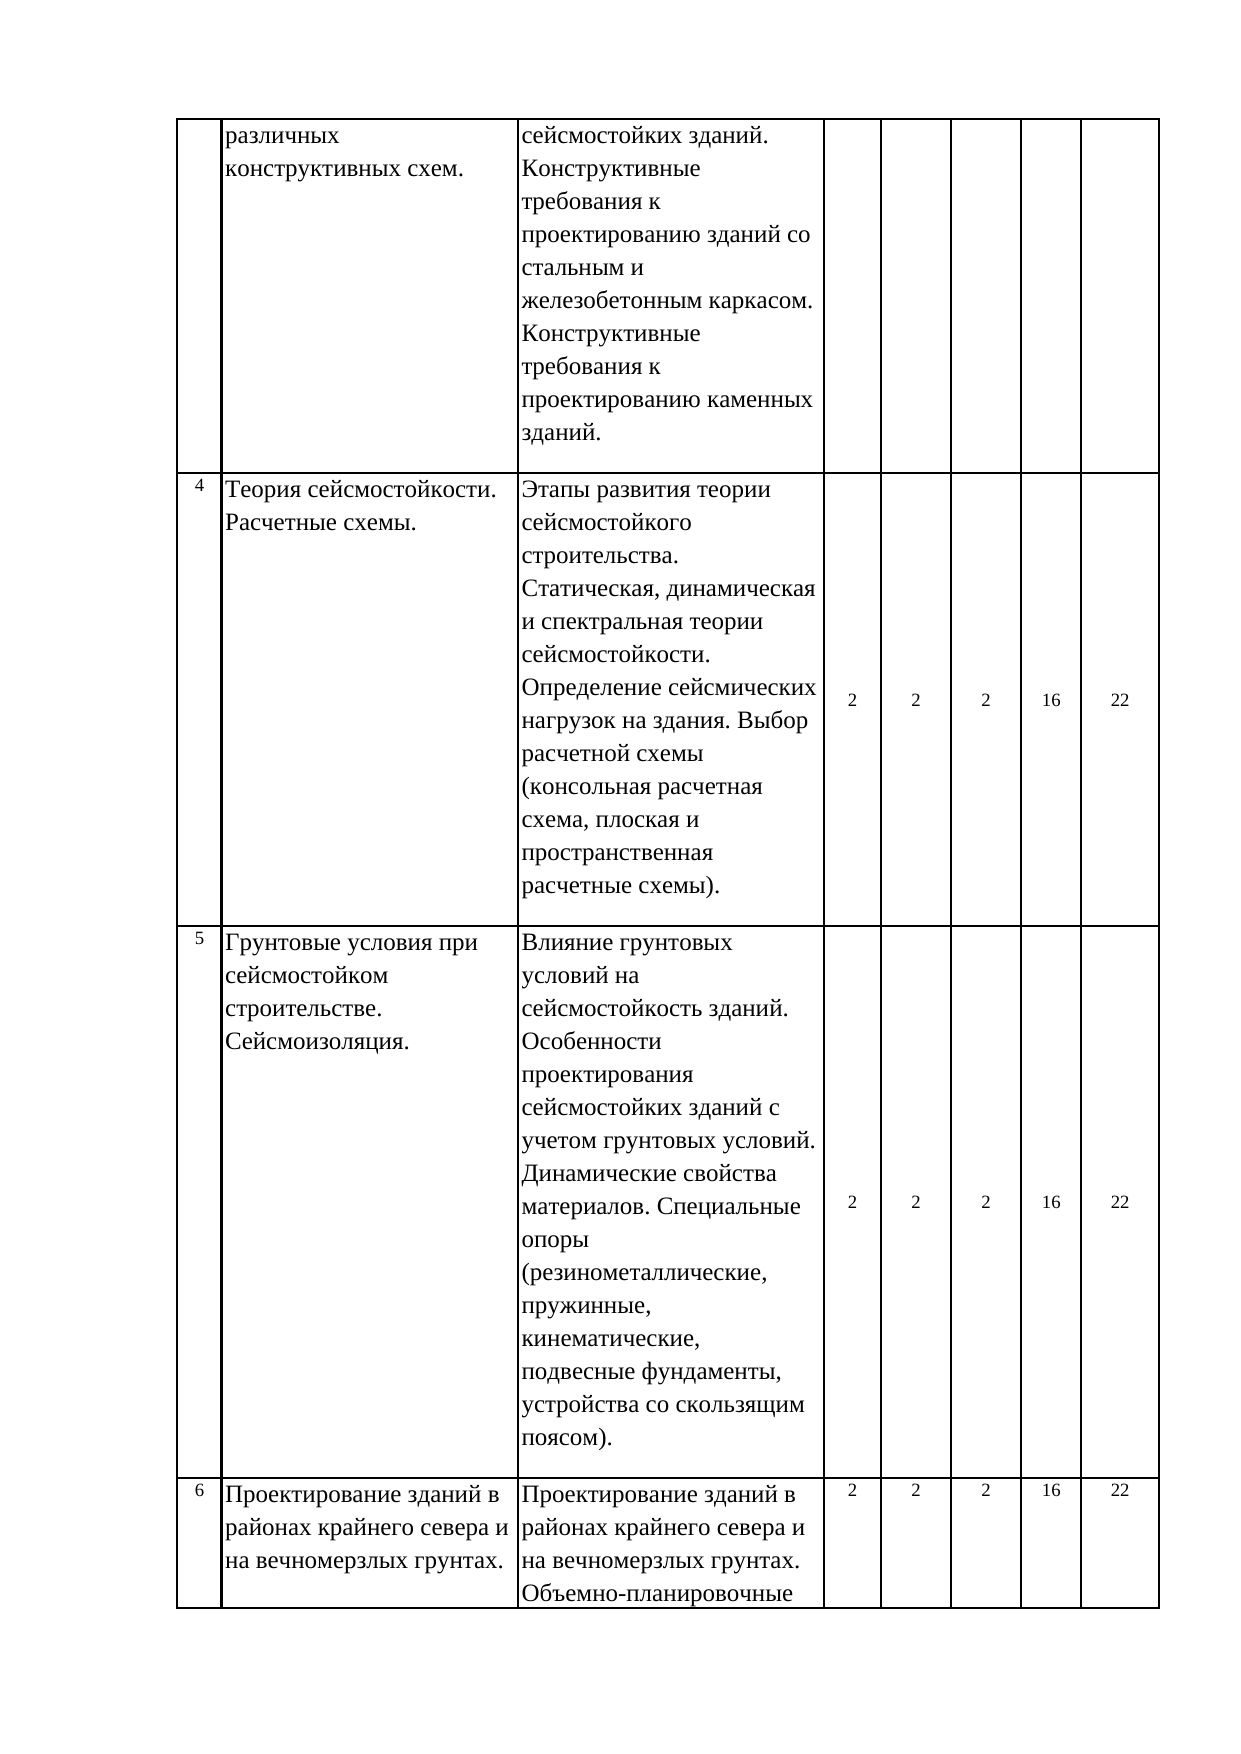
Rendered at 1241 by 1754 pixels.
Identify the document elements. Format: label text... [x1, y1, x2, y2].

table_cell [519, 120, 823, 472]
table_cell 20 [1082, 120, 1158, 472]
table_cell 16 [1022, 927, 1080, 1477]
table_cell 2 [825, 1479, 880, 1607]
table_cell 22 [1082, 1479, 1158, 1607]
table_cell 2 [952, 120, 1020, 472]
table_cell 2 [825, 120, 880, 472]
table_cell 2 [825, 474, 880, 925]
table_cell Этапы развития теории сейсмостойкого строительства. Статическая, динамическая и спектральная теории сейсмостойкости. Определение сейсмических нагрузок на здания. Выбор расчетной схемы (консольная расчетная схема, плоская и пространственная расчетные схемы). [519, 474, 823, 925]
table_cell Влияние грунтовых условий на сейсмостойкость зданий. Особенности проектирования сейсмостойких зданий с учетом грунтовых условий. Динамические свойства материалов. Специальные опоры (резинометаллические, пружинные, кинематические, подвесные фундаменты, устройства со скользящим поясом). [519, 927, 823, 1477]
table_cell 2 [952, 474, 1020, 925]
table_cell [223, 1479, 517, 1607]
table_cell 2 [882, 120, 950, 472]
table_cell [223, 120, 517, 472]
table_cell 2 [952, 927, 1020, 1477]
table_cell 2 [882, 1479, 950, 1607]
table_cell Теория сейсмостойкости. Расчетные схемы. [223, 474, 517, 925]
table_cell 3 [178, 120, 220, 472]
table_cell 22 [1082, 927, 1158, 1477]
table_cell 5 [178, 927, 220, 1477]
table_cell 2 [825, 927, 880, 1477]
table_cell 2 [882, 927, 950, 1477]
table_cell 2 [882, 474, 950, 925]
table_cell 6 [178, 1479, 220, 1607]
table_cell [519, 1479, 823, 1607]
table_cell 4 [178, 474, 220, 925]
table_cell 16 [1022, 474, 1080, 925]
table_cell 16 [1022, 1479, 1080, 1607]
table_cell Грунтовые условия при сейсмостойком строительстве. Сейсмоизоляция. [223, 927, 517, 1477]
table_cell 2 [952, 1479, 1020, 1607]
table_cell 22 [1082, 474, 1158, 925]
table_cell 14 [1022, 120, 1080, 472]
